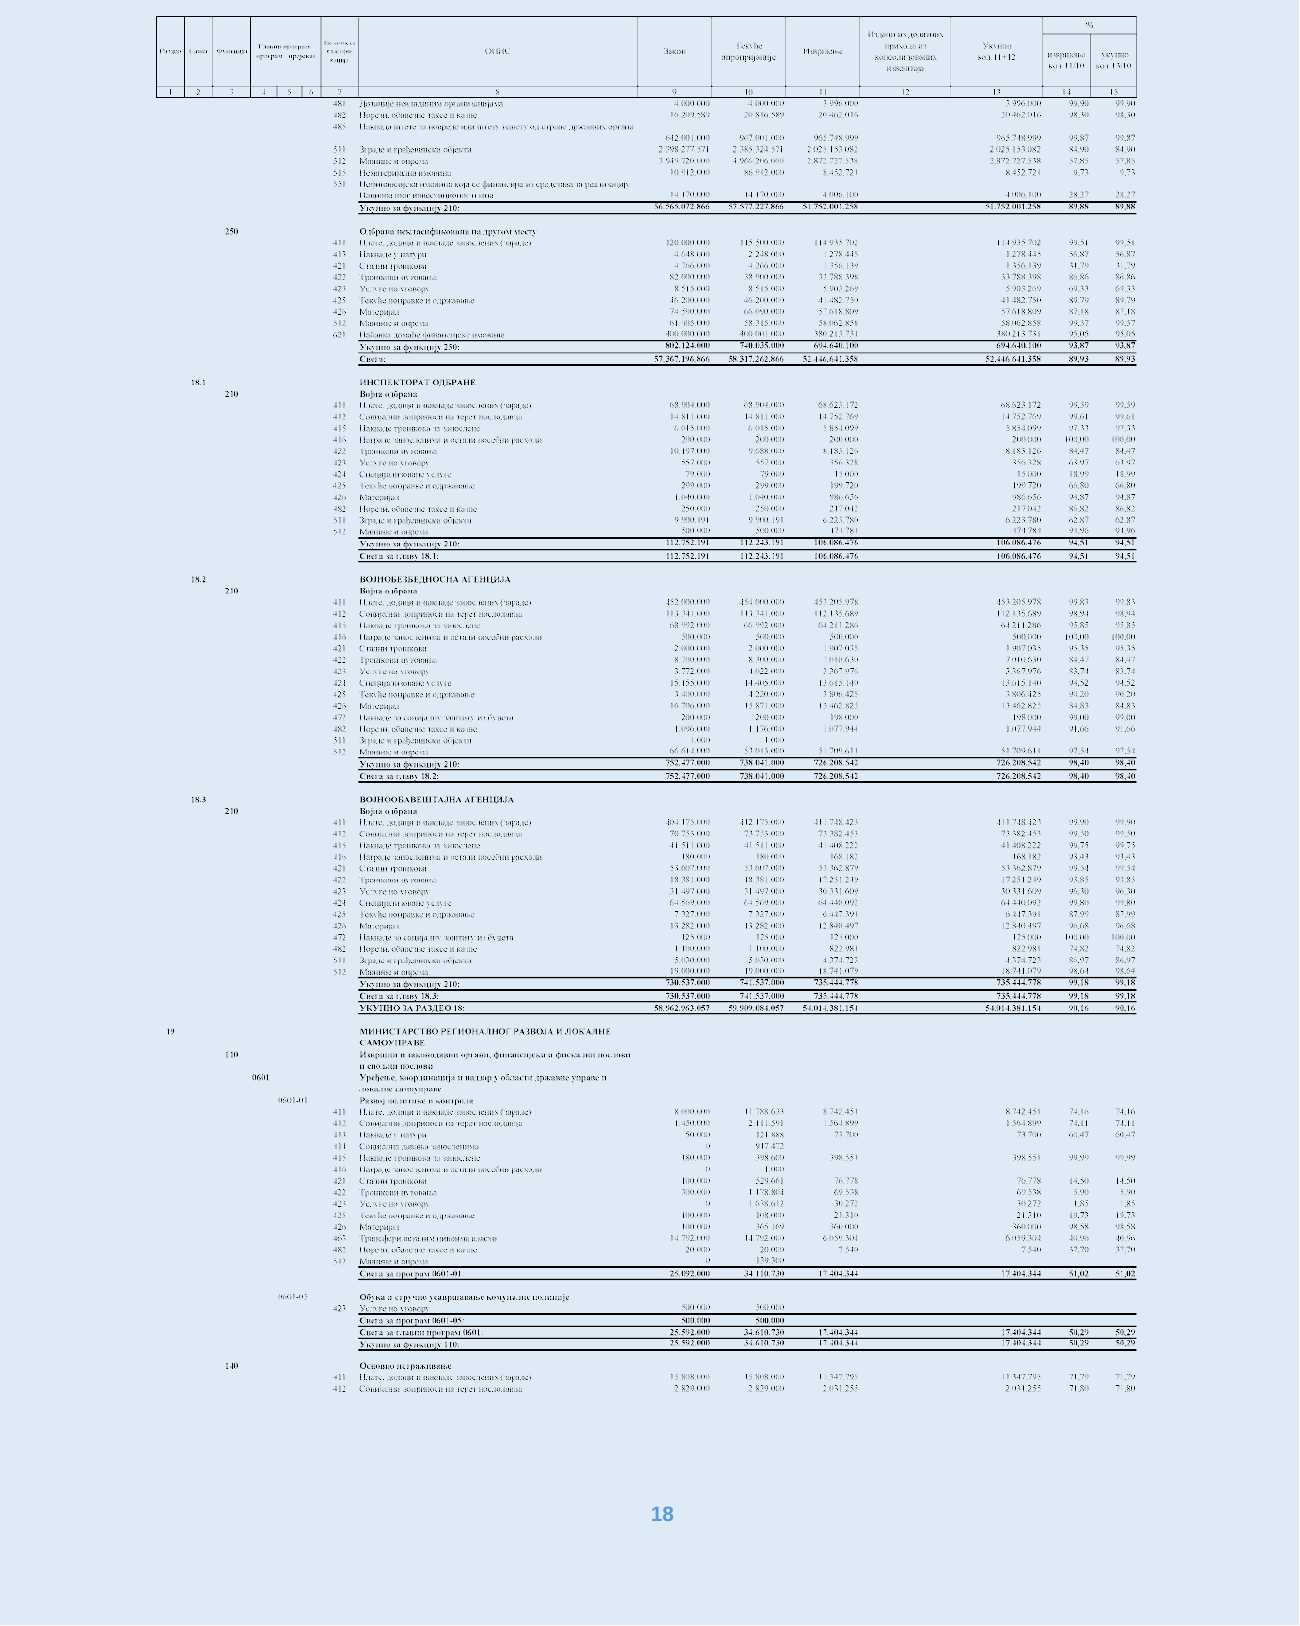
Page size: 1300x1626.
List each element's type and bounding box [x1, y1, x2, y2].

picture [156, 16, 1137, 1393]
